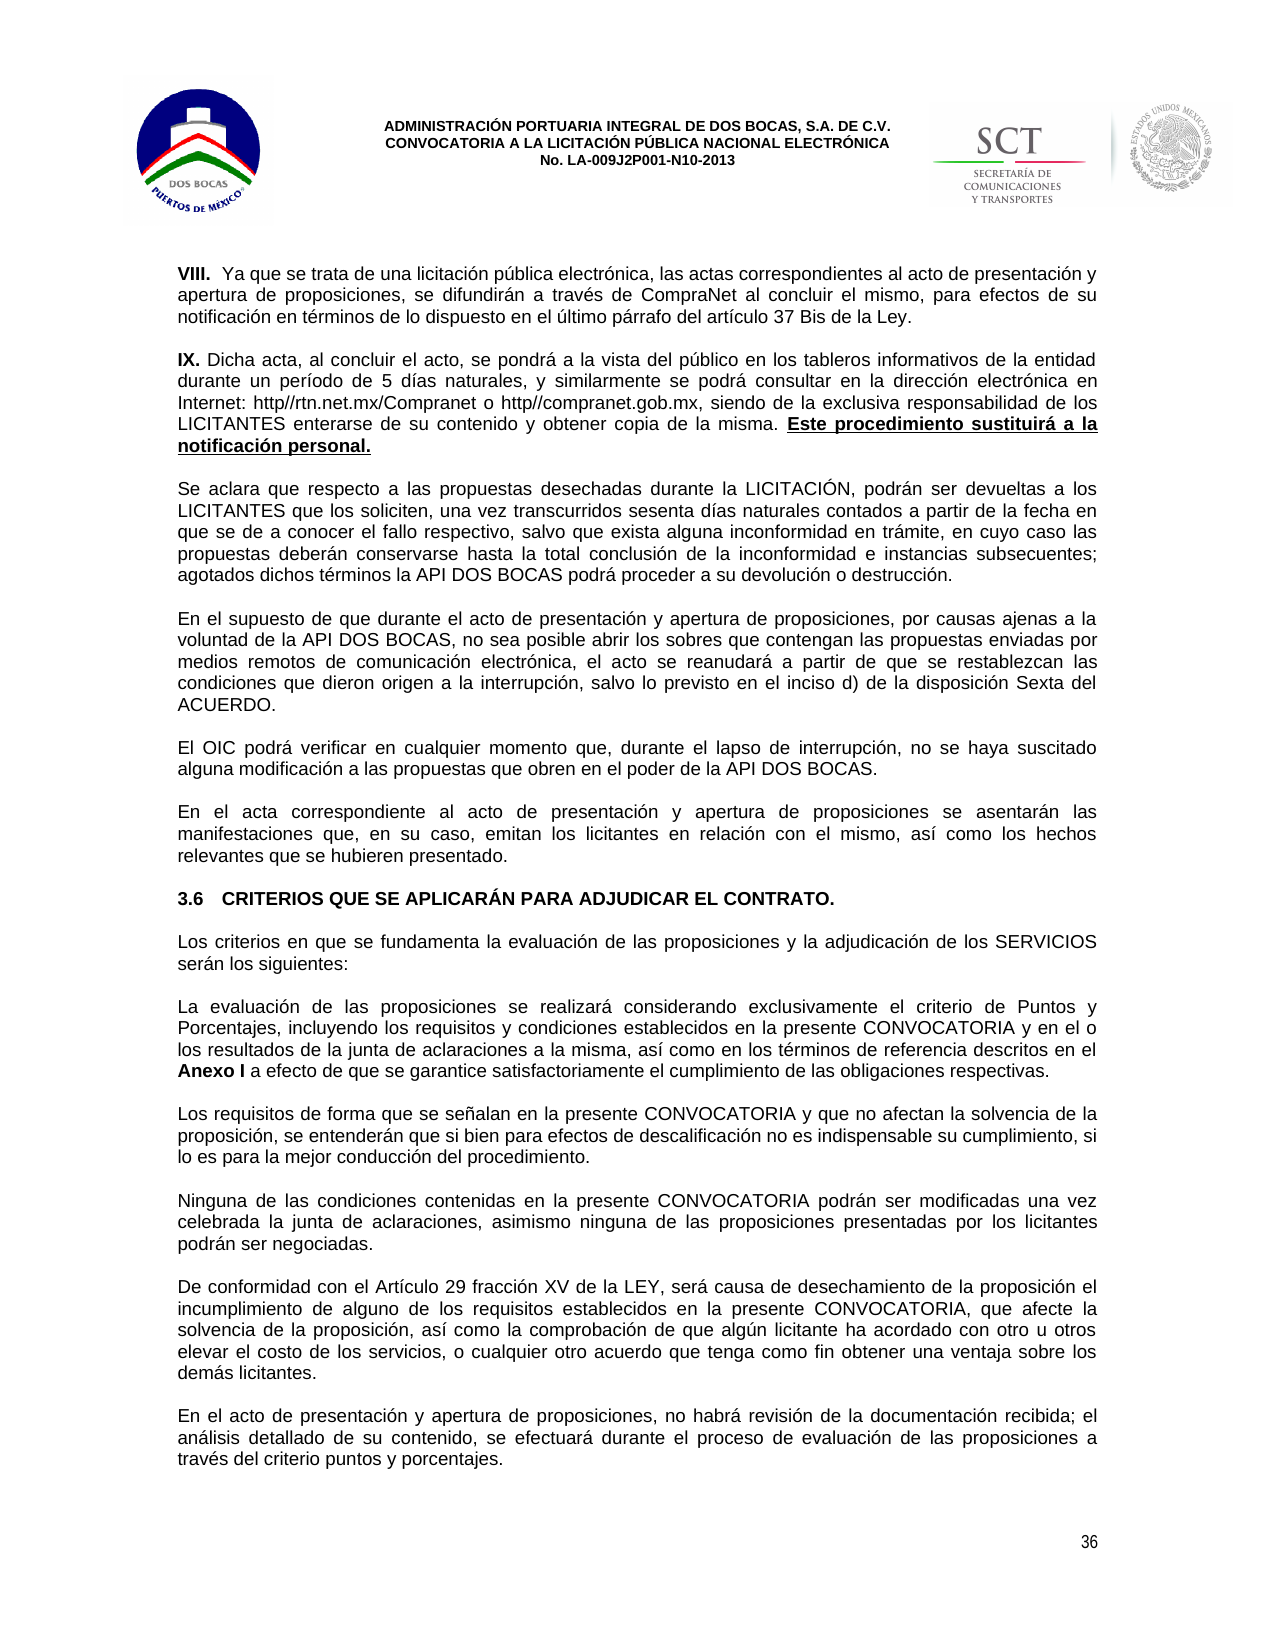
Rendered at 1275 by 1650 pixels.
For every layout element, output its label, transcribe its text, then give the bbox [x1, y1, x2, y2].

text 3.6 CRITERIOS QUE SE APLICARÁN PARA ADJUDICAR EL CONTRATO. [177, 888, 1098, 909]
list Dicha acta, al concluir el acto, se pondrá a la vista del público en los tableros informativos de la entidad durante un período de 5 días naturales, y similarmente se podrá consultar en la dirección electrónica en Internet: http//rtn.net.mx/Compranet o http//compranet.gob.mx, siendo de la exclusiva responsabilidad de los LICITANTES enterarse de su contenido y obtener copia de la misma. Este procedimiento sustituirá a la notificación personal. [177, 348, 1098, 456]
text De conformidad con el Artículo 29 fracción XV de la LEY, será causa de desechamiento de la proposición el incumplimiento de alguno de los requisitos establecidos en la presente CONVOCATORIA, que afecte la solvencia de la proposición, así como la comprobación de que algún licitante ha acordado con otro u otros elevar el costo de los servicios, o cualquier otro acuerdo que tenga como fin obtener una ventaja sobre los demás licitantes. [177, 1276, 1098, 1383]
text Se aclara que respecto a las propuestas desechadas durante la LICITACIÓN, podrán ser devueltas a los LICITANTES que los soliciten, una vez transcurridos sesenta días naturales contados a partir de la fecha en que se de a conocer el fallo respectivo, salvo que exista alguna inconformidad en trámite, en cuyo caso las propuestas deberán conservarse hasta la total conclusión de la inconformidad e instancias subsecuentes; agotados dichos términos la API DOS BOCAS podrá proceder a su devolución o destrucción. [177, 478, 1098, 586]
text En el supuesto de que durante el acto de presentación y apertura de proposiciones, por causas ajenas a la voluntad de la API DOS BOCAS, no sea posible abrir los sobres que contengan las propuestas enviadas por medios remotos de comunicación electrónica, el acto se reanudará a partir de que se restablezcan las condiciones que dieron origen a la interrupción, salvo lo previsto en el inciso d) de la disposición Sexta del ACUERDO. [177, 607, 1098, 715]
text En el acta correspondiente al acto de presentación y apertura de proposiciones se asentarán las manifestaciones que, en su caso, emitan los licitantes en relación con el mismo, así como los hechos relevantes que se hubieren presentado. [177, 801, 1098, 866]
text El OIC podrá verificar en cualquier momento que, durante el lapso de interrupción, no se haya suscitado alguna modificación a las propuestas que obren en el poder de la API DOS BOCAS. [177, 737, 1098, 780]
picture [929, 102, 1234, 207]
text Los requisitos de forma que se señalan en la presente CONVOCATORIA y que no afectan la solvencia de la proposición, se entenderán que si bien para efectos de descalificación no es indispensable su cumplimiento, si lo es para la mejor conducción del procedimiento. [177, 1103, 1098, 1168]
text La evaluación de las proposiciones se realizará considerando exclusivamente el criterio de Puntos y Porcentajes, incluyendo los requisitos y condiciones establecidos en la presente CONVOCATORIA y en el o los resultados de la junta de aclaraciones a la misma, así como en los términos de referencia descritos en el Anexo I a efecto de que se garantice satisfactoriamente el cumplimiento de las obligaciones respectivas. [177, 995, 1098, 1082]
text Los criterios en que se fundamenta la evaluación de las proposiciones y la adjudicación de los SERVICIOS serán los siguientes: [177, 931, 1098, 974]
picture [123, 75, 274, 226]
list Ya que se trata de una licitación pública electrónica, las actas correspondientes al acto de presentación y apertura de proposiciones, se difundirán a través de CompraNet al concluir el mismo, para efectos de su notificación en términos de lo dispuesto en el último párrafo del artículo 37 Bis de la Ley. [177, 262, 1098, 327]
text Ninguna de las condiciones contenidas en la presente CONVOCATORIA podrán ser modificadas una vez celebrada la junta de aclaraciones, asimismo ninguna de las proposiciones presentadas por los licitantes podrán ser negociadas. [177, 1189, 1098, 1254]
text En el acto de presentación y apertura de proposiciones, no habrá revisión de la documentación recibida; el análisis detallado de su contenido, se efectuará durante el proceso de evaluación de las proposiciones a través del criterio puntos y porcentajes. [177, 1405, 1098, 1470]
